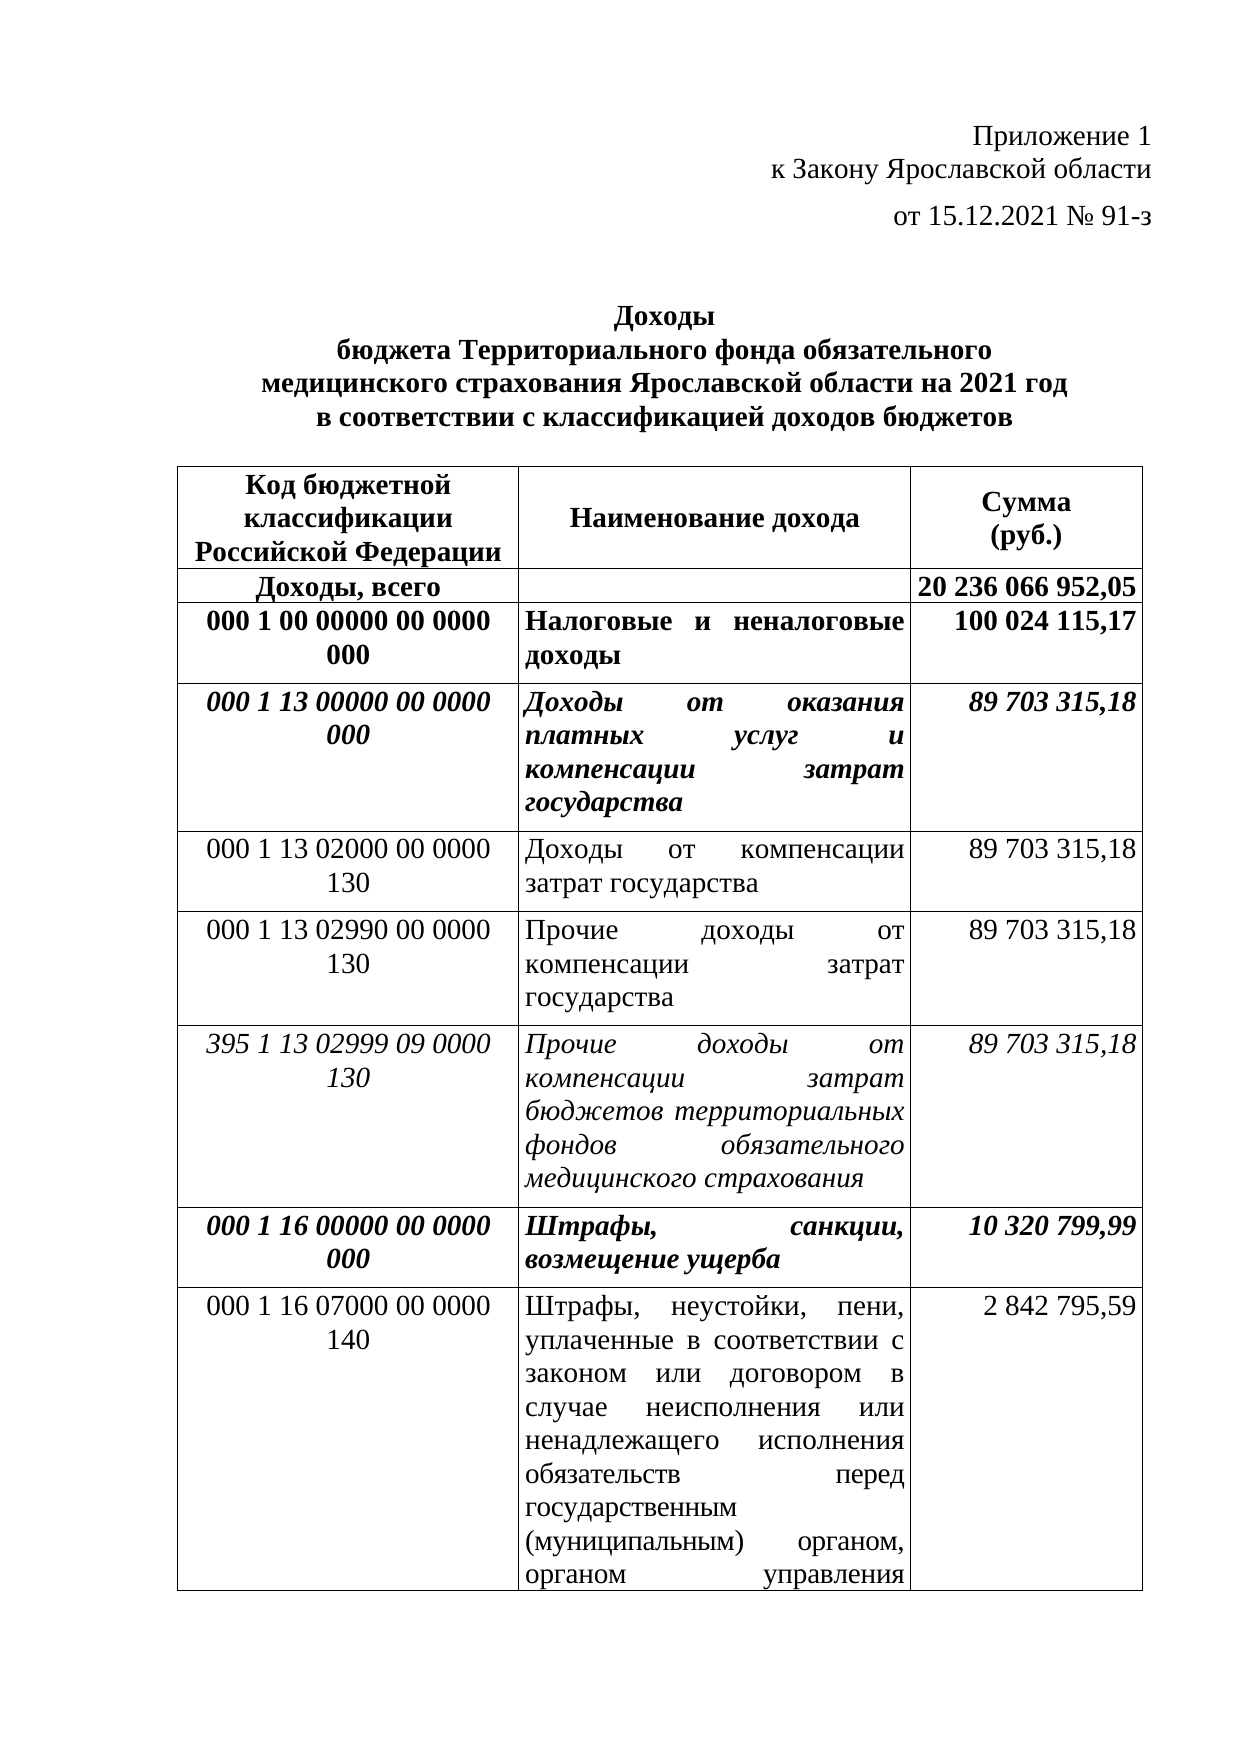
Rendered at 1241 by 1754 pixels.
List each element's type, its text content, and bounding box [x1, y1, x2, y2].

table_cell Штрафы, санкции, возмещение ущерба [519, 1208, 910, 1287]
table_cell Прочие доходы от компенсации затрат бюджетов территориальных фондов обязательного медицинского страхования [519, 1026, 910, 1207]
text Приложение 1 [177, 118, 1152, 152]
table_cell 89 703 315,18 [911, 912, 1142, 1025]
table_cell 89 703 315,18 [911, 1026, 1142, 1207]
table_cell 000 1 00 00000 00 0000 000 [178, 603, 518, 683]
text к Закону Ярославской области [177, 152, 1152, 185]
table_cell Налоговые и неналоговые доходы [519, 603, 910, 683]
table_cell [178, 1288, 518, 1590]
table_cell Доходы, всего [178, 569, 518, 602]
table_cell Прочие доходы от компенсации затрат государства [519, 912, 910, 1025]
text от 15.12.2021 № 91-з [177, 198, 1152, 231]
table_cell 89 703 315,18 [911, 832, 1142, 911]
table_cell 000 1 16 00000 00 0000 000 [178, 1208, 518, 1287]
table_header Наименование дохода [519, 467, 910, 568]
table_cell 000 1 13 02990 00 0000 130 [178, 912, 518, 1025]
table_cell Доходы от компенсации затрат государства [519, 832, 910, 911]
table_cell [519, 569, 910, 602]
table_cell 20 236 066 952,05 [911, 569, 1142, 602]
table_header Код бюджетной классификации Российской Федерации [178, 467, 518, 568]
text Доходы [177, 298, 1152, 332]
table_cell 2 842 795,59 [911, 1288, 1142, 1590]
table_cell 000 1 13 02000 00 0000 130 [178, 832, 518, 911]
text в соответствии с классификацией доходов бюджетов [177, 399, 1152, 432]
table_cell 10 320 799,99 [911, 1208, 1142, 1287]
text медицинского страхования Ярославской области на 2021 год [177, 365, 1152, 399]
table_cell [519, 1288, 910, 1590]
table_cell 100 024 115,17 [911, 603, 1142, 683]
table_cell 395 1 13 02999 09 0000 130 [178, 1026, 518, 1207]
table_cell Доходы от оказания платных услуг и компенсации затрат государства [519, 684, 910, 831]
text бюджета Территориального фонда обязательного [177, 332, 1152, 365]
table_cell 000 1 13 00000 00 0000 000 [178, 684, 518, 831]
table_cell 89 703 315,18 [911, 684, 1142, 831]
table_header Сумма (руб.) [911, 467, 1142, 568]
